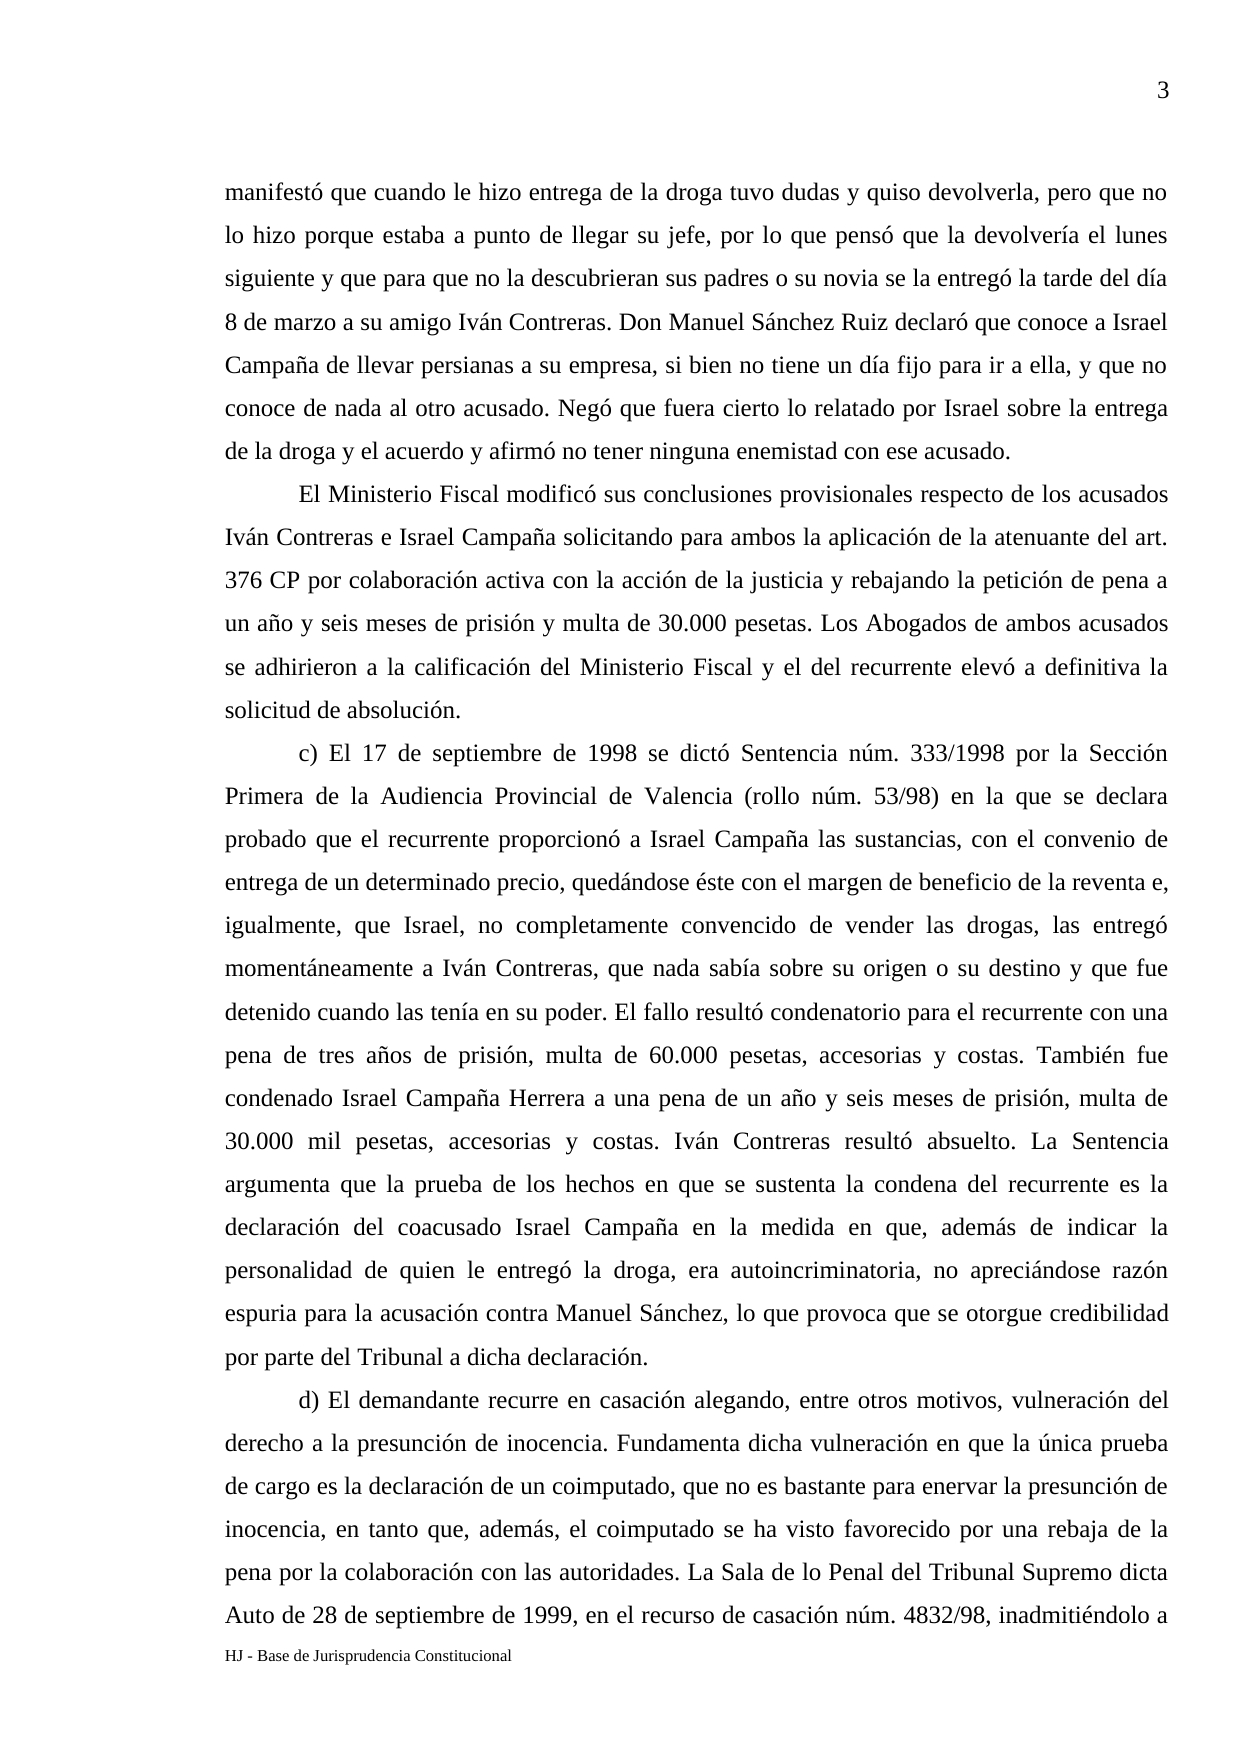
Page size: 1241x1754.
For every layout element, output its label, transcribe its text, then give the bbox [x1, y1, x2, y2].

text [224, 1385, 1169, 1629]
text El Ministerio Fiscal modificó sus conclusiones provisionales respecto de los acusados Iván Contreras e Israel Campaña solicitando para ambos la aplicación de la atenuante del art. 376 CP por colaboración activa con la acción de la justicia y rebajando la petición de pena a un año y seis meses de prisión y multa de 30.000 pesetas. Los Abogados de ambos acusados se adhirieron a la calificación del Ministerio Fiscal y el del recurrente elevó a definitiva la solicitud de absolución. [224, 479, 1169, 723]
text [224, 177, 1169, 465]
text c) El 17 de septiembre de 1998 se dictó Sentencia núm. 333/1998 por la Sección Primera de la Audiencia Provincial de Valencia (rollo núm. 53/98) en la que se declara probado que el recurrente proporcionó a Israel Campaña las sustancias, con el convenio de entrega de un determinado precio, quedándose éste con el margen de beneficio de la reventa e, igualmente, que Israel, no completamente convencido de vender las drogas, las entregó momentáneamente a Iván Contreras, que nada sabía sobre su origen o su destino y que fue detenido cuando las tenía en su poder. El fallo resultó condenatorio para el recurrente con una pena de tres años de prisión, multa de 60.000 pesetas, accesorias y costas. También fue condenado Israel Campaña Herrera a una pena de un año y seis meses de prisión, multa de 30.000 mil pesetas, accesorias y costas. Iván Contreras resultó absuelto. La Sentencia argumenta que la prueba de los hechos en que se sustenta la condena del recurrente es la declaración del coacusado Israel Campaña en la medida en que, además de indicar la personalidad de quien le entregó la droga, era autoincriminatoria, no apreciándose razón espuria para la acusación contra Manuel Sánchez, lo que provoca que se otorgue credibilidad por parte del Tribunal a dicha declaración. [224, 738, 1169, 1370]
